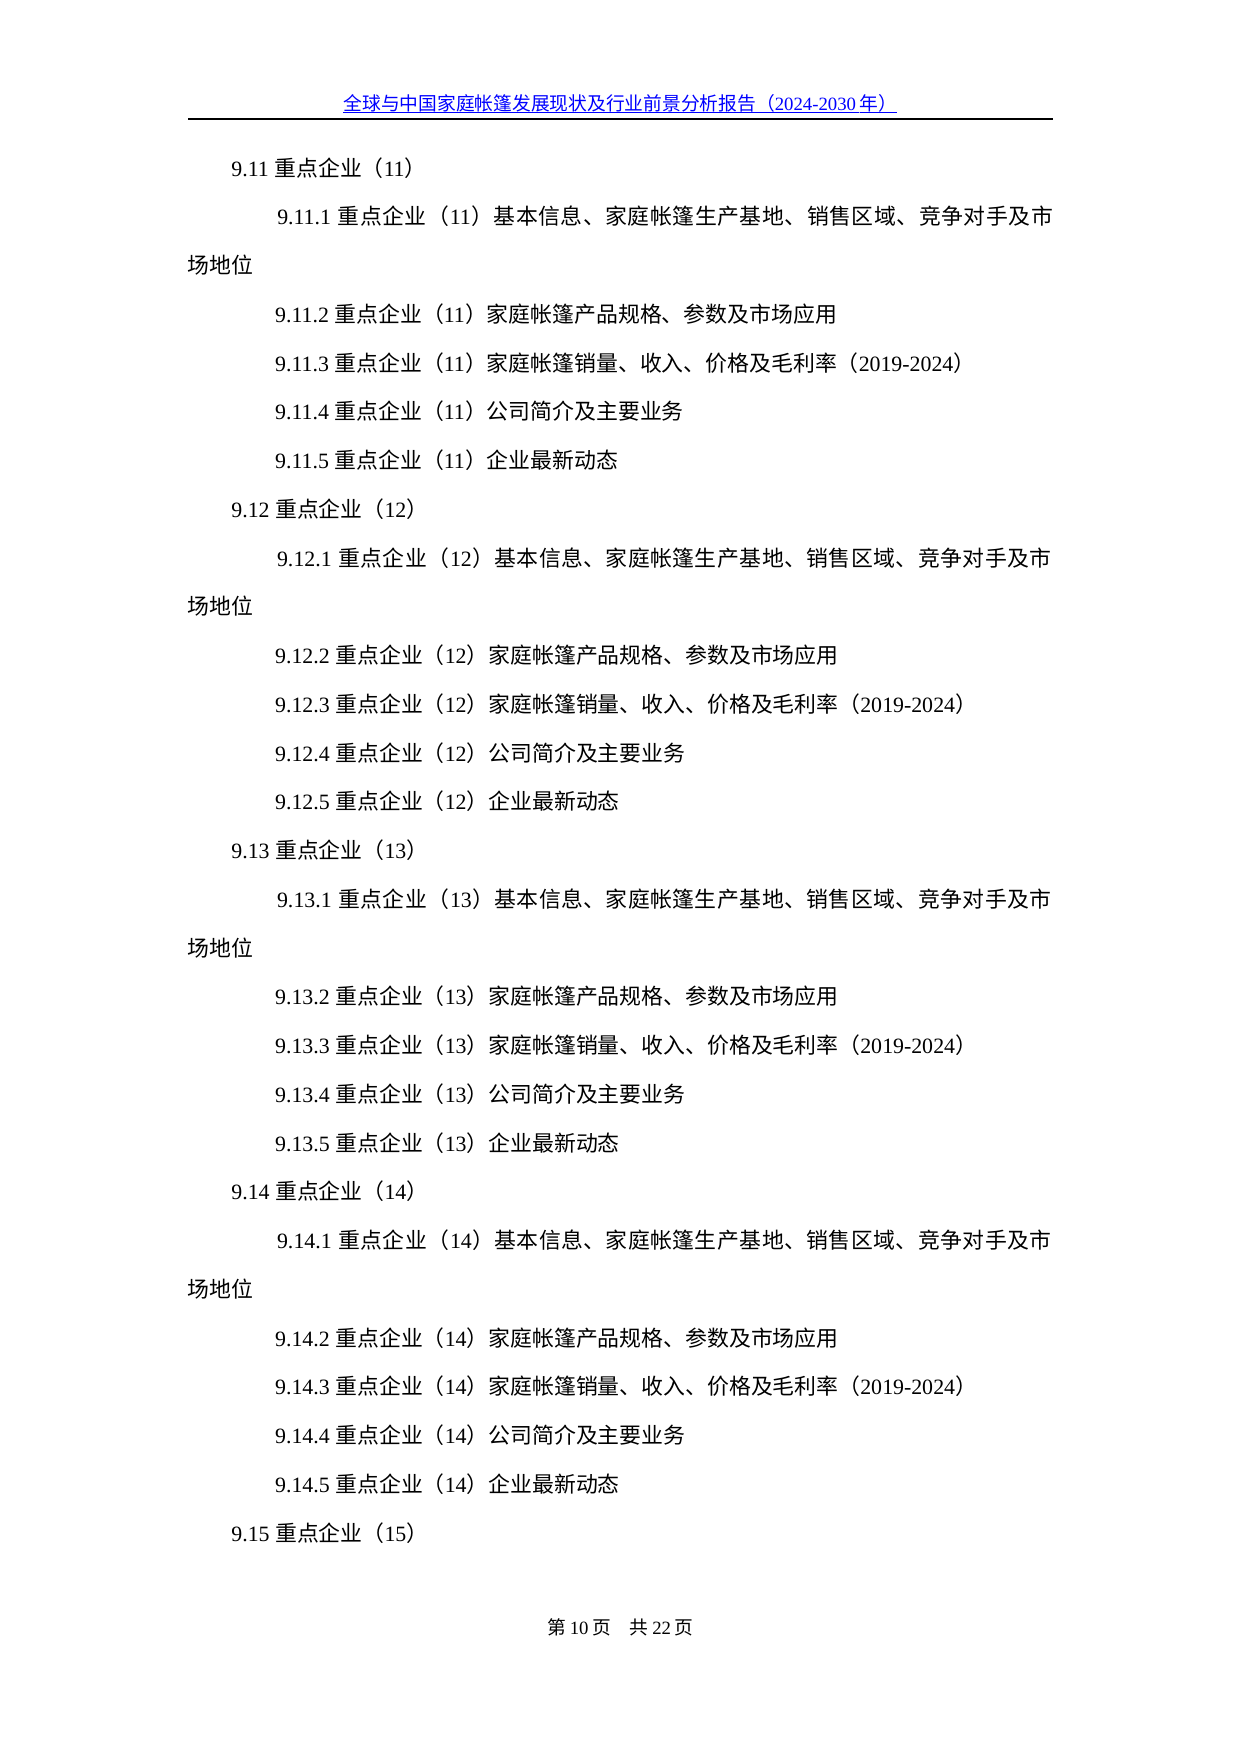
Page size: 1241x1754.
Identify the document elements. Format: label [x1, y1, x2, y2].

text [187, 150, 1053, 1548]
